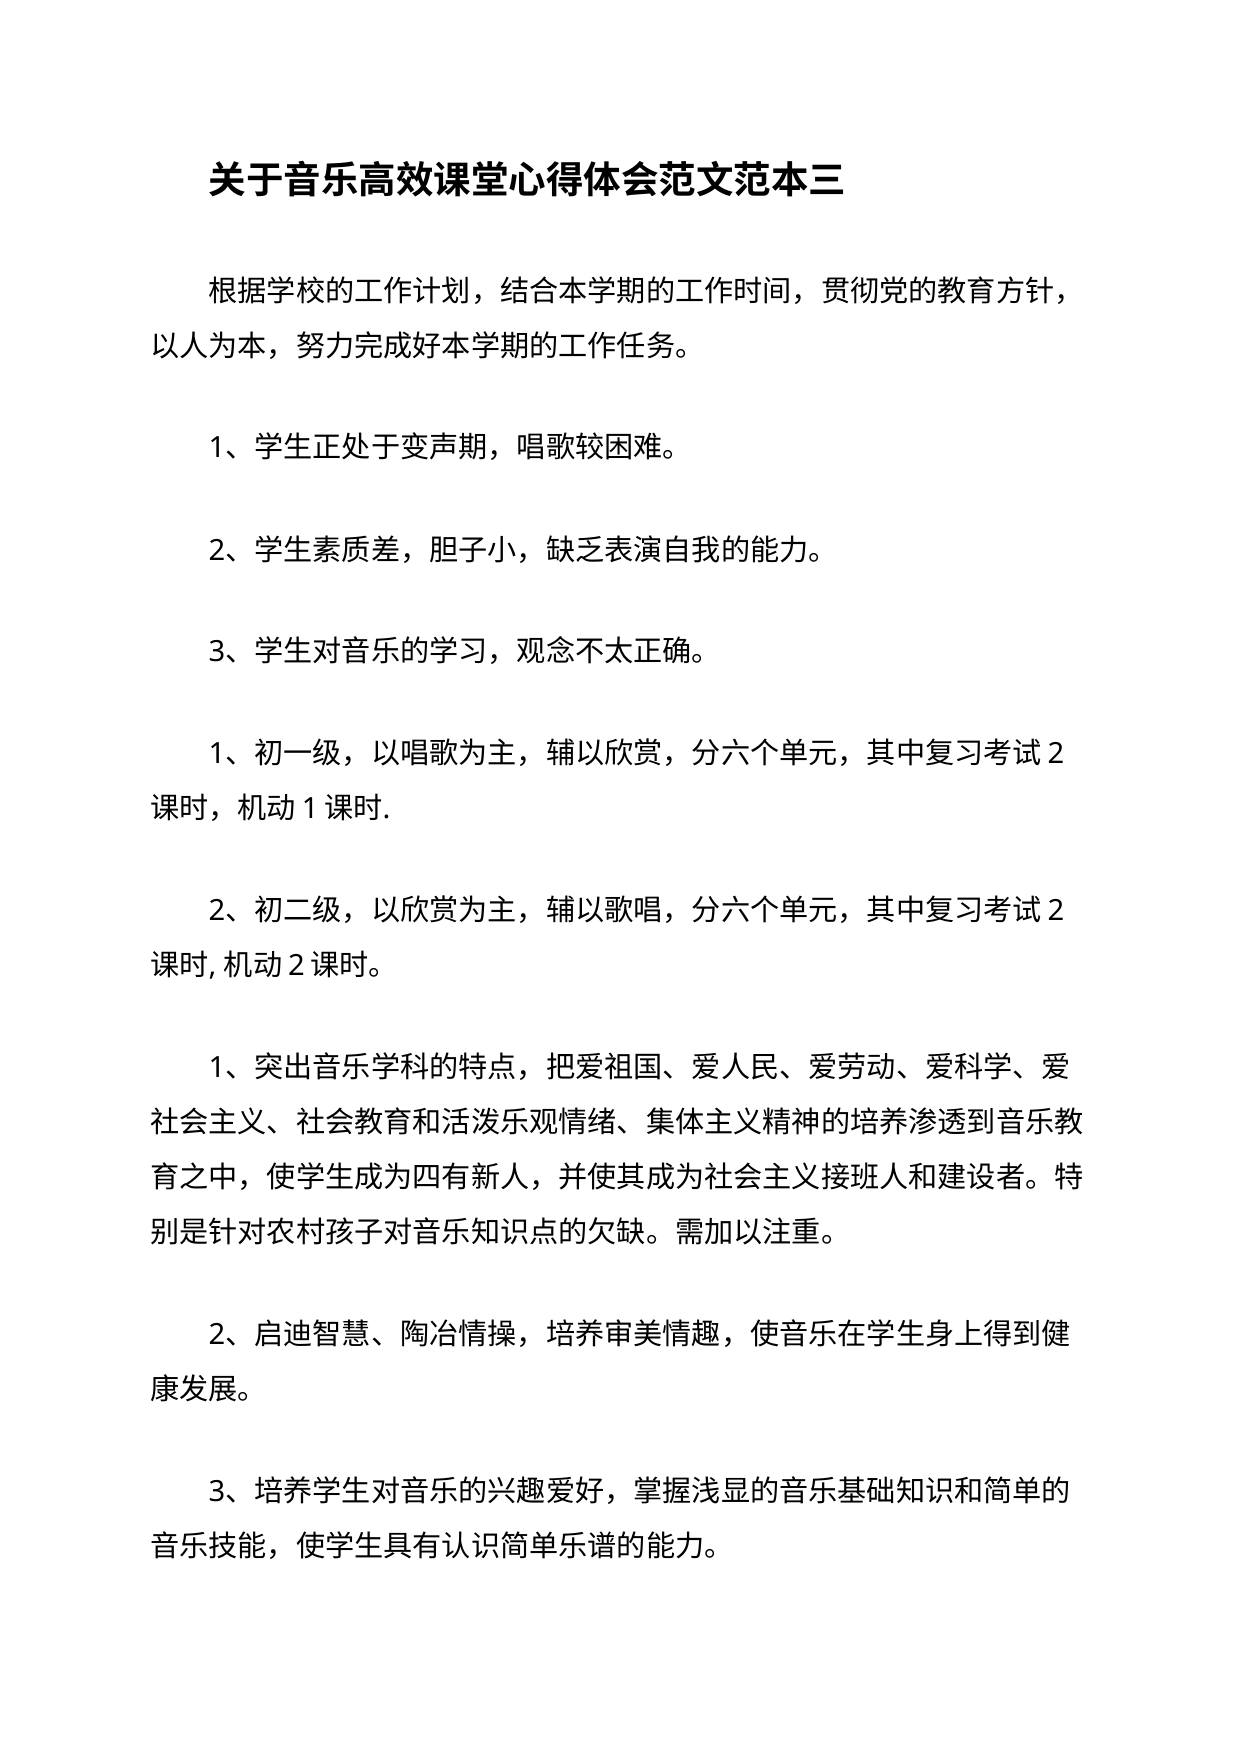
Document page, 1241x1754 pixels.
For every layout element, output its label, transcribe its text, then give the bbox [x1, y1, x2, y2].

text 3、学生对音乐的学习，观念不太正确。 [150, 628, 1090, 670]
text 关于音乐高效课堂心得体会范文范本三 [150, 150, 1090, 204]
text 1、初一级，以唱歌为主，辅以欣赏，分六个单元，其中复习考试2课时，机动1课时. [150, 730, 1090, 827]
text 根据学校的工作计划，结合本学期的工作时间，贯彻党的教育方针，以人为本，努力完成好本学期的工作任务。 [150, 267, 1090, 364]
text 1、学生正处于变声期，唱歌较困难。 [150, 424, 1090, 466]
text 2、启迪智慧、陶冶情操，培养审美情趣，使音乐在学生身上得到健康发展。 [150, 1311, 1090, 1408]
text 3、培养学生对音乐的兴趣爱好，掌握浅显的音乐基础知识和简单的音乐技能，使学生具有认识简单乐谱的能力。 [150, 1467, 1090, 1564]
text 2、学生素质差，胆子小，缺乏表演自我的能力。 [150, 526, 1090, 568]
text 1、突出音乐学科的特点，把爱祖国、爱人民、爱劳动、爱科学、爱社会主义、社会教育和活泼乐观情绪、集体主义精神的培养渗透到音乐教育之中，使学生成为四有新人，并使其成为社会主义接班人和建设者。特别是针对农村孩子对音乐知识点的欠缺。需加以注重。 [150, 1044, 1090, 1251]
text 2、初二级，以欣赏为主，辅以歌唱，分六个单元，其中复习考试2课时, 机动2课时。 [150, 887, 1090, 984]
